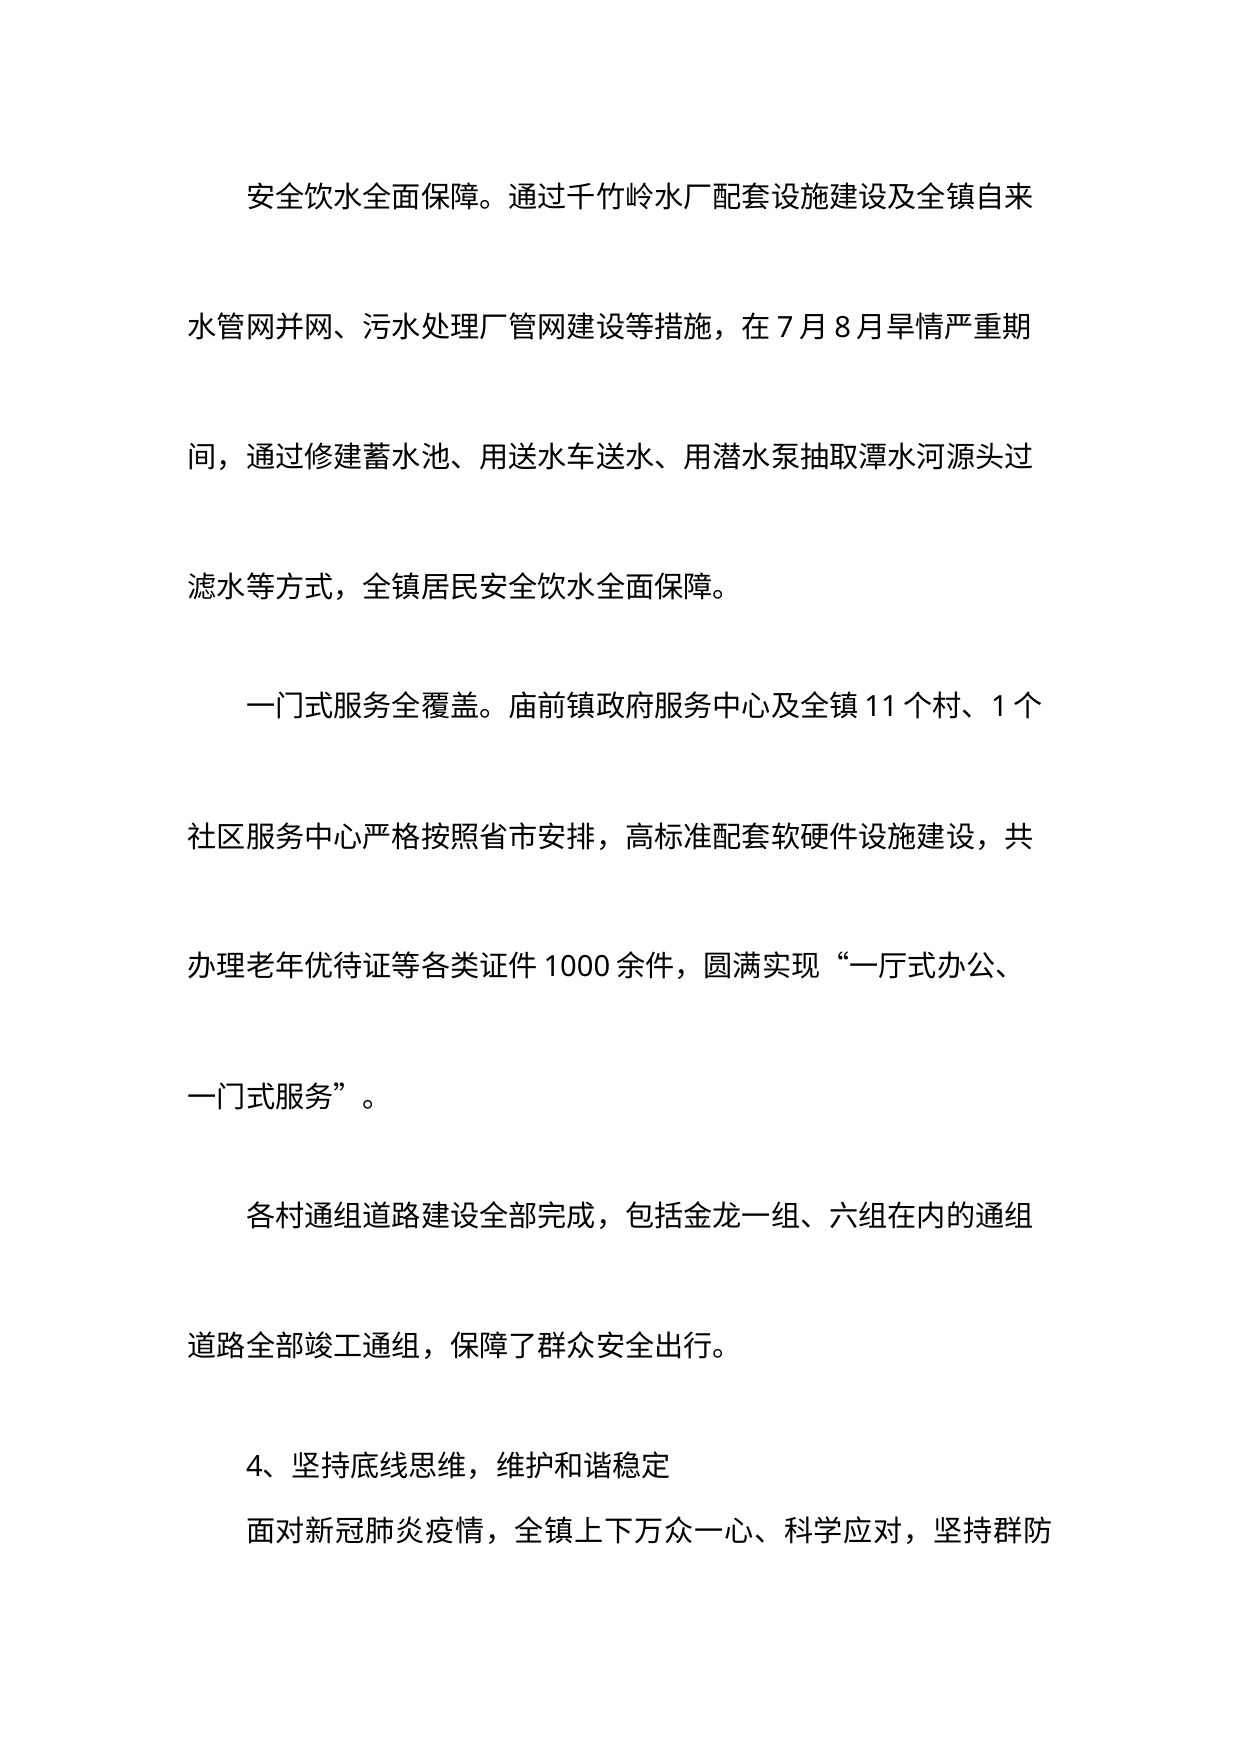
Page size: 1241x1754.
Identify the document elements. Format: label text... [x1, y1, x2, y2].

text 4、坚持底线思维，维护和谐稳定 [187, 1431, 1053, 1496]
text 各村通组道路建设全部完成，包括金龙一组、六组在内的通组道路全部竣工通组，保障了群众安全出行。 [187, 1182, 1053, 1377]
text 一门式服务全覆盖。庙前镇政府服务中心及全镇11个村、1个社区服务中心严格按照省市安排，高标准配套软硬件设施建设，共办理老年优待证等各类证件1000余件，圆满实现“一厅式办公、一门式服务”。 [187, 672, 1053, 1127]
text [187, 1496, 1053, 1561]
text 安全饮水全面保障。通过千竹岭水厂配套设施建设及全镇自来水管网并网、污水处理厂管网建设等措施，在7月8月旱情严重期间，通过修建蓄水池、用送水车送水、用潜水泵抽取潭水河源头过滤水等方式，全镇居民安全饮水全面保障。 [187, 162, 1053, 617]
